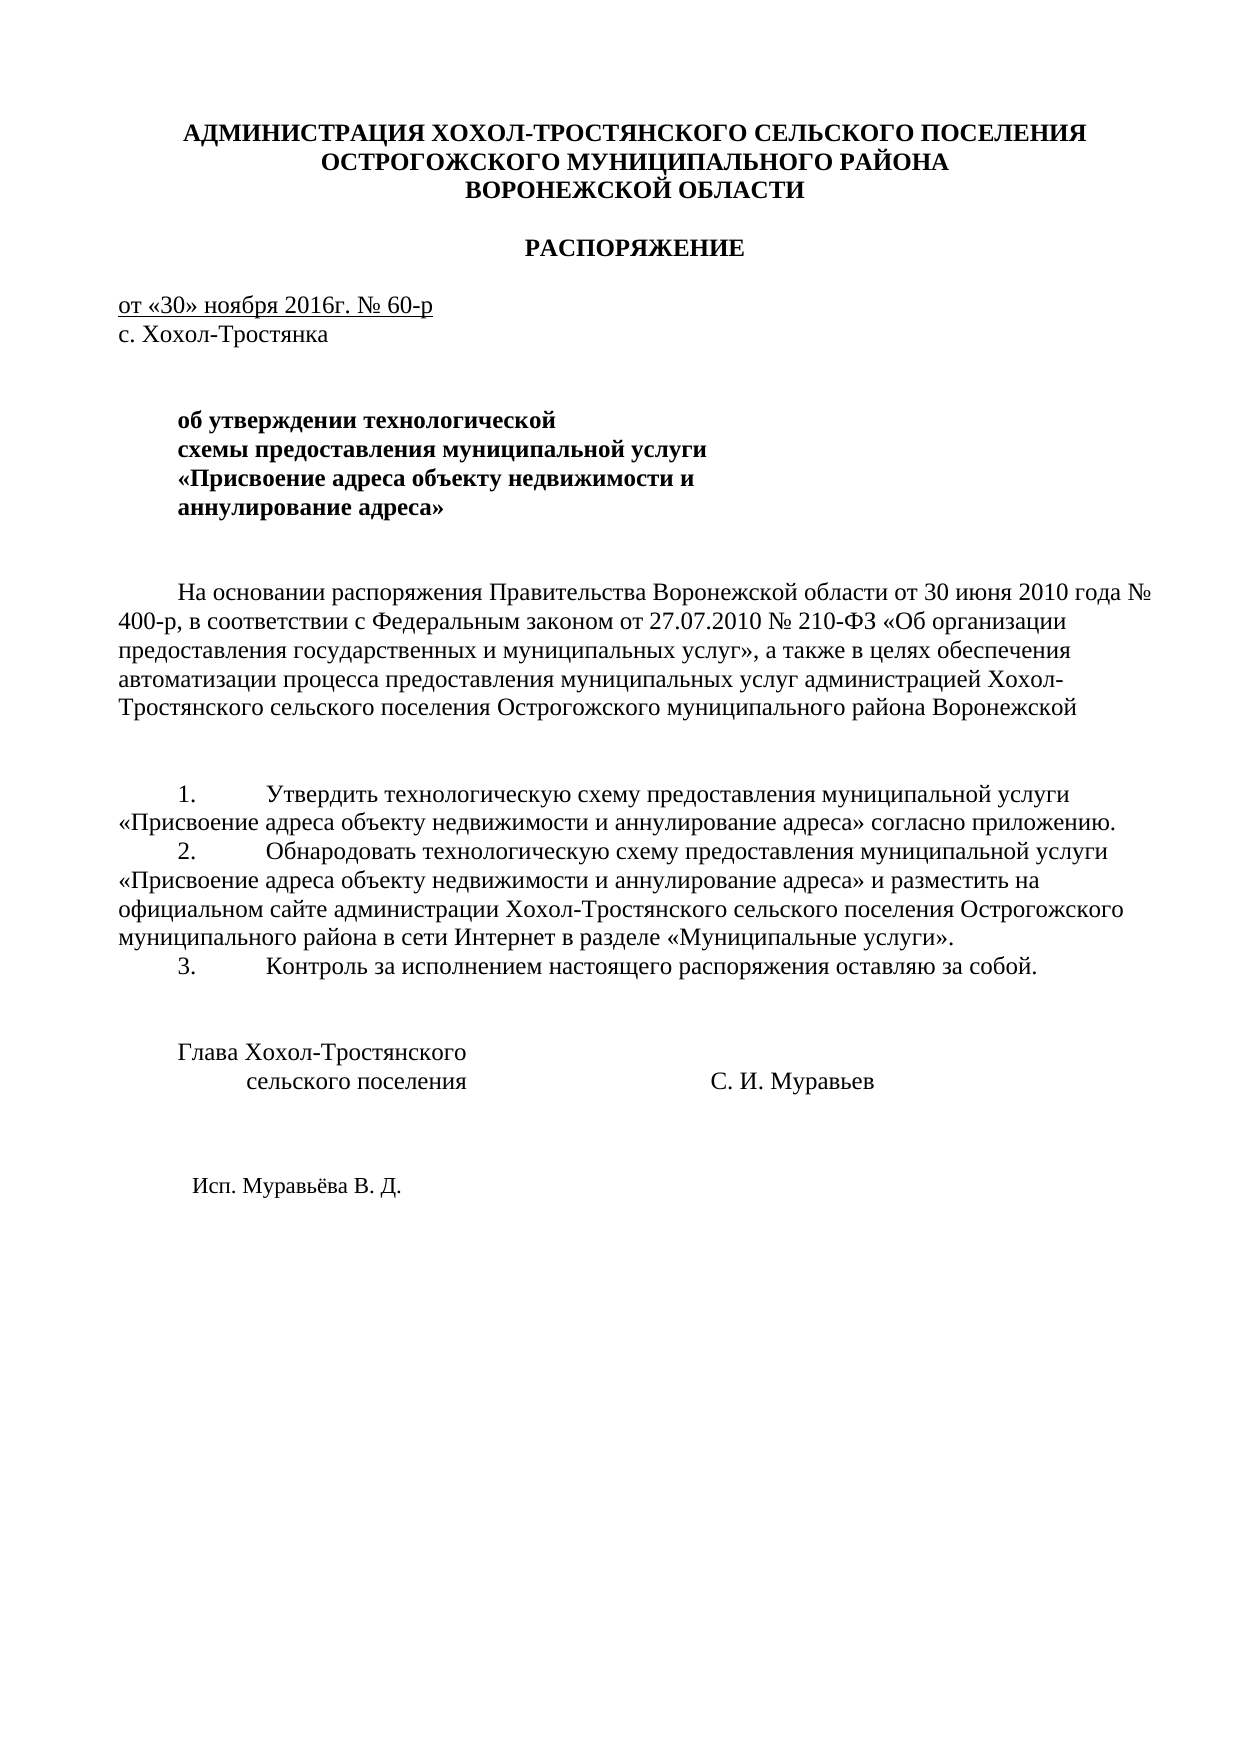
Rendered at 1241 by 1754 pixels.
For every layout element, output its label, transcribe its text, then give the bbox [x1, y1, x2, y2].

text Глава Хохол-Тростянского [118, 1037, 1152, 1066]
text схемы предоставления муниципальной услуги [118, 434, 1152, 463]
text На основании распоряжения Правительства Воронежской области от 30 июня 2010 года № 400-р, в соответствии с Федеральным законом от 27.07.2010 № 210-ФЗ «Об организации предоставления государственных и муниципальных услуг», а также в целях обеспечения автоматизации процесса предоставления муниципальных услуг администрацией Хохол-Тростянского сельского поселения Острогожского муниципального района Воронежской [118, 577, 1152, 721]
text АДМИНИСТРАЦИЯ ХОХОЛ-ТРОСТЯНСКОГО СЕЛЬСКОГО ПОСЕЛЕНИЯ [118, 118, 1152, 147]
text аннулирование адреса» [118, 492, 1152, 521]
text сельского поселения С. И. Муравьев [118, 1066, 1152, 1095]
text 1. Утвердить технологическую схему предоставления муниципальной услуги «Присвоение адреса объекту недвижимости и аннулирование адреса» согласно приложению. [118, 779, 1152, 836]
text «Присвоение адреса объекту недвижимости и [118, 463, 1152, 492]
text 2. Обнародовать технологическую схему предоставления муниципальной услуги «Присвоение адреса объекту недвижимости и аннулирование адреса» и разместить на официальном сайте администрации Хохол-Тростянского сельского поселения Острогожского муниципального района в сети Интернет в разделе «Муниципальные услуги». [118, 836, 1152, 951]
text с. Хохол-Тростянка [118, 319, 1152, 348]
text Исп. Муравьёва В. Д. [118, 1172, 1152, 1199]
text ОСТРОГОЖСКОГО МУНИЦИПАЛЬНОГО РАЙОНА [118, 147, 1152, 176]
text об утверждении технологической [118, 406, 1152, 434]
text от «30» ноября 2016г. № 60-р [118, 291, 1152, 319]
text ВОРОНЕЖСКОЙ ОБЛАСТИ [118, 176, 1152, 204]
text 3. Контроль за исполнением настоящего распоряжения оставляю за собой. [118, 951, 1152, 980]
text РАСПОРЯЖЕНИЕ [118, 233, 1152, 262]
